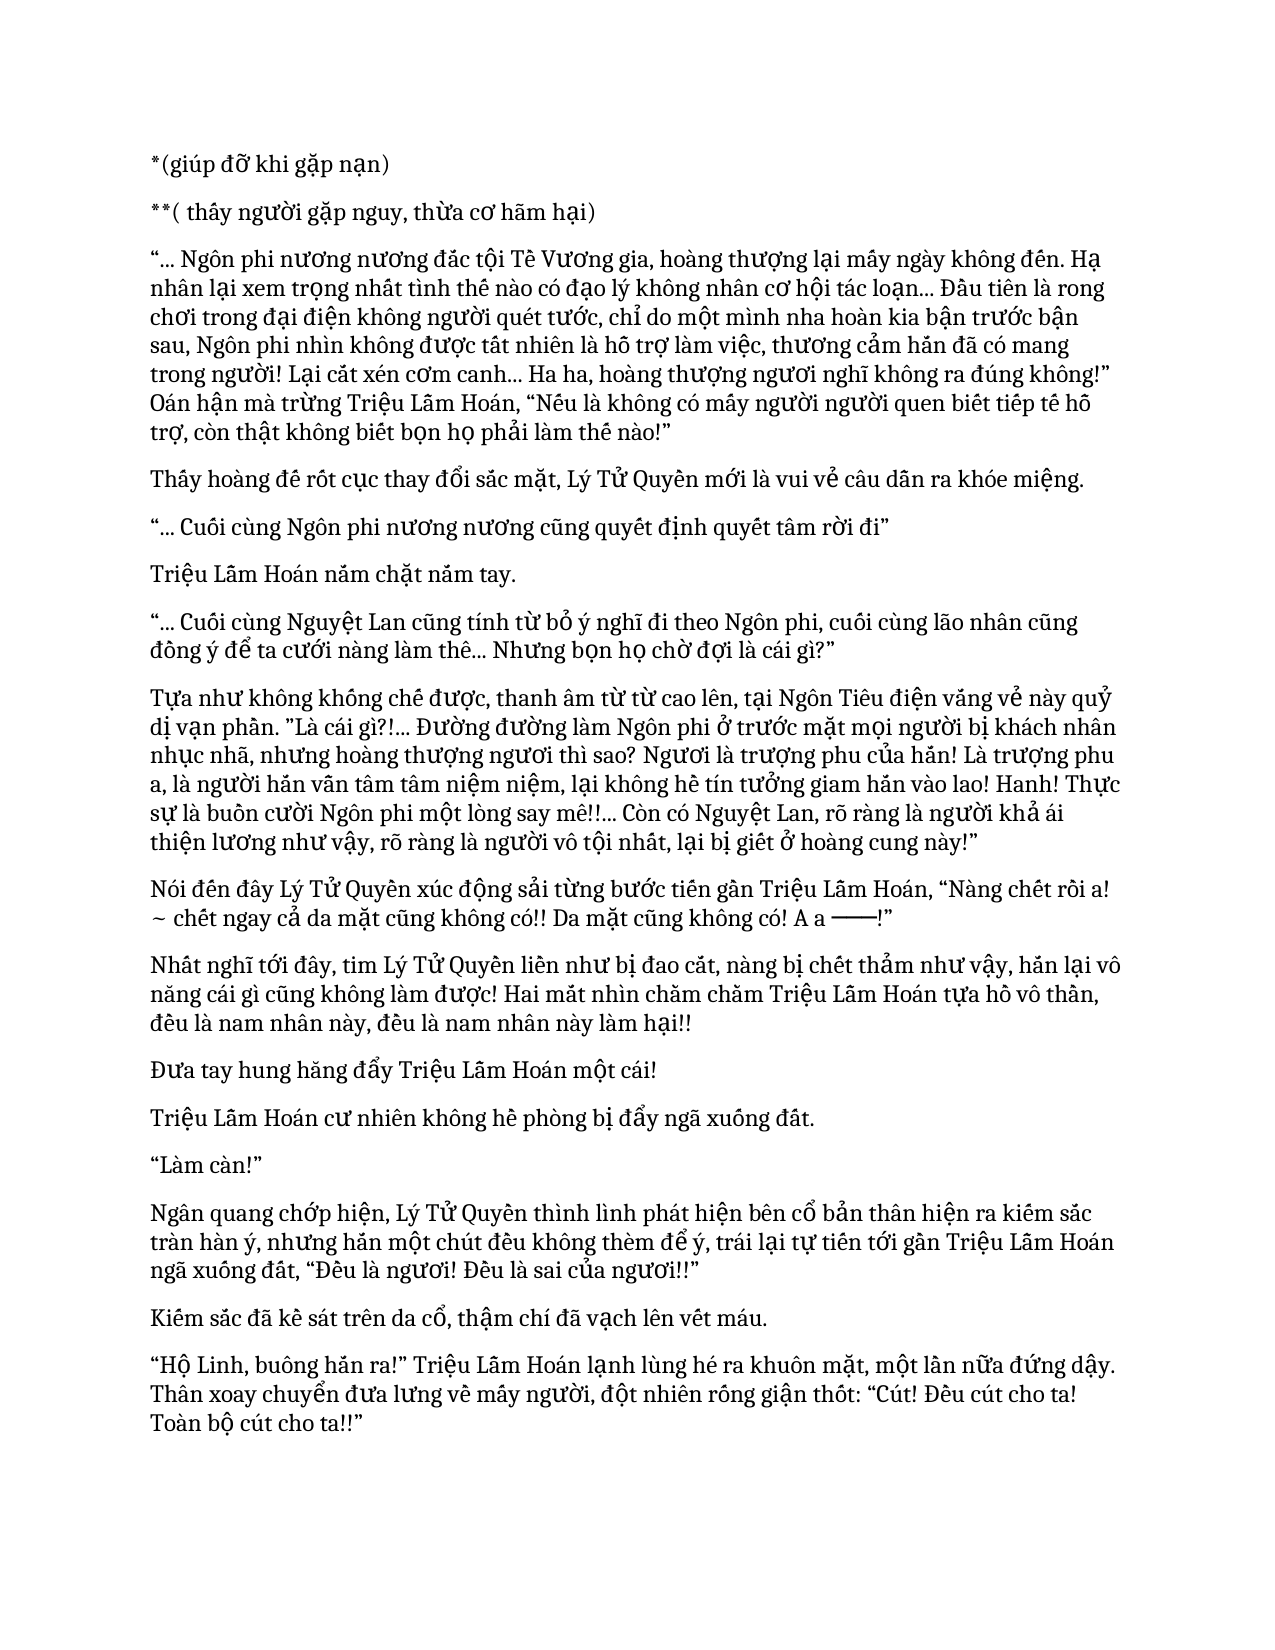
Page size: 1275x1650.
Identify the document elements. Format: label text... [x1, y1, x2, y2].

text “... Cuối cùng Nguyệt Lan cũng tính từ bỏ ý nghĩ đi theo Ngôn phi, cuối cùng lão nhân cũng đồng ý để ta cưới nàng làm thê... Nhưng bọn họ chờ đợi là cái gì?” [150, 607, 1125, 665]
text Nói đến đây Lý Tử Quyền xúc động sải từng bước tiến gần Triệu Lẫm Hoán, “Nàng chết rồi a! ~ chết ngay cả da mặt cũng không có!! Da mặt cũng không có! A a ───!” [150, 875, 1125, 932]
text Triệu Lẫm Hoán nắm chặt nắm tay. [150, 560, 1125, 589]
text Tựa như không khống chế được, thanh âm từ từ cao lên, tại Ngôn Tiêu điện vắng vẻ này quỷ dị vạn phần. ”Là cái gì?!... Đường đường làm Ngôn phi ở trước mặt mọi người bị khách nhân nhục nhã, nhưng hoàng thượng ngươi thì sao? Ngươi là trượng phu của hắn! Là trượng phu a, là người hắn vẫn tâm tâm niệm niệm, lại không hề tín tưởng giam hắn vào lao! Hanh! Thực sự là buồn cười Ngôn phi một lòng say mê!!... Còn có Nguyệt Lan, rõ ràng là người khả ái thiện lương như vậy, rõ ràng là người vô tội nhất, lại bị giết ở hoàng cung này!” [150, 684, 1125, 856]
text Thấy hoàng đế rốt cục thay đổi sắc mặt, Lý Tử Quyền mới là vui vẻ câu dẫn ra khóe miệng. [150, 465, 1125, 494]
text **( thấy người gặp nguy, thừa cơ hãm hại) [150, 197, 1125, 226]
text *(giúp đỡ khi gặp nạn) [150, 150, 1125, 179]
text “... Ngôn phi nương nương đắc tội Tề Vương gia, hoàng thượng lại mấy ngày không đến. Hạ nhân lại xem trọng nhất tình thế nào có đạo lý không nhân cơ hội tác loạn... Đầu tiên là rong chơi trong đại điện không người quét tước, chỉ do một mình nha hoàn kia bận trước bận sau, Ngôn phi nhìn không được tất nhiên là hỗ trợ làm việc, thương cảm hắn đã có mang trong người! Lại cắt xén cơm canh... Ha ha, hoàng thượng ngươi nghĩ không ra đúng không!” Oán hận mà trừng Triệu Lẫm Hoán, “Nếu là không có mấy người người quen biết tiếp tế hỗ trợ, còn thật không biết bọn họ phải làm thế nào!” [150, 245, 1125, 446]
text “Làm càn!” [150, 1151, 1125, 1180]
text Nhất nghĩ tới đây, tim Lý Tử Quyền liền như bị đao cắt, nàng bị chết thảm như vậy, hắn lại vô năng cái gì cũng không làm được! Hai mắt nhìn chằm chằm Triệu Lẫm Hoán tựa hồ vô thần, đều là nam nhân này, đều là nam nhân này làm hại!! [150, 951, 1125, 1037]
text Triệu Lẫm Hoán cư nhiên không hề phòng bị đẩy ngã xuống đất. [150, 1104, 1125, 1132]
text “... Cuối cùng Ngôn phi nương nương cũng quyết định quyết tâm rời đi” [150, 512, 1125, 541]
text Đưa tay hung hăng đẩy Triệu Lẫm Hoán một cái! [150, 1056, 1125, 1085]
text Ngân quang chớp hiện, Lý Tử Quyền thình lình phát hiện bên cổ bản thân hiện ra kiếm sắc tràn hàn ý, nhưng hắn một chút đều không thèm để ý, trái lại tự tiến tới gần Triệu Lẫm Hoán ngã xuống đất, “Đều là ngươi! Đều là sai của ngươi!!” [150, 1199, 1125, 1285]
text “Hộ Linh, buông hắn ra!” Triệu Lẫm Hoán lạnh lùng hé ra khuôn mặt, một lần nữa đứng dậy. Thân xoay chuyển đưa lưng về mấy người, đột nhiên rống giận thốt: “Cút! Đều cút cho ta! Toàn bộ cút cho ta!!” [150, 1351, 1125, 1437]
text Kiếm sắc đã kề sát trên da cổ, thậm chí đã vạch lên vết máu. [150, 1304, 1125, 1332]
